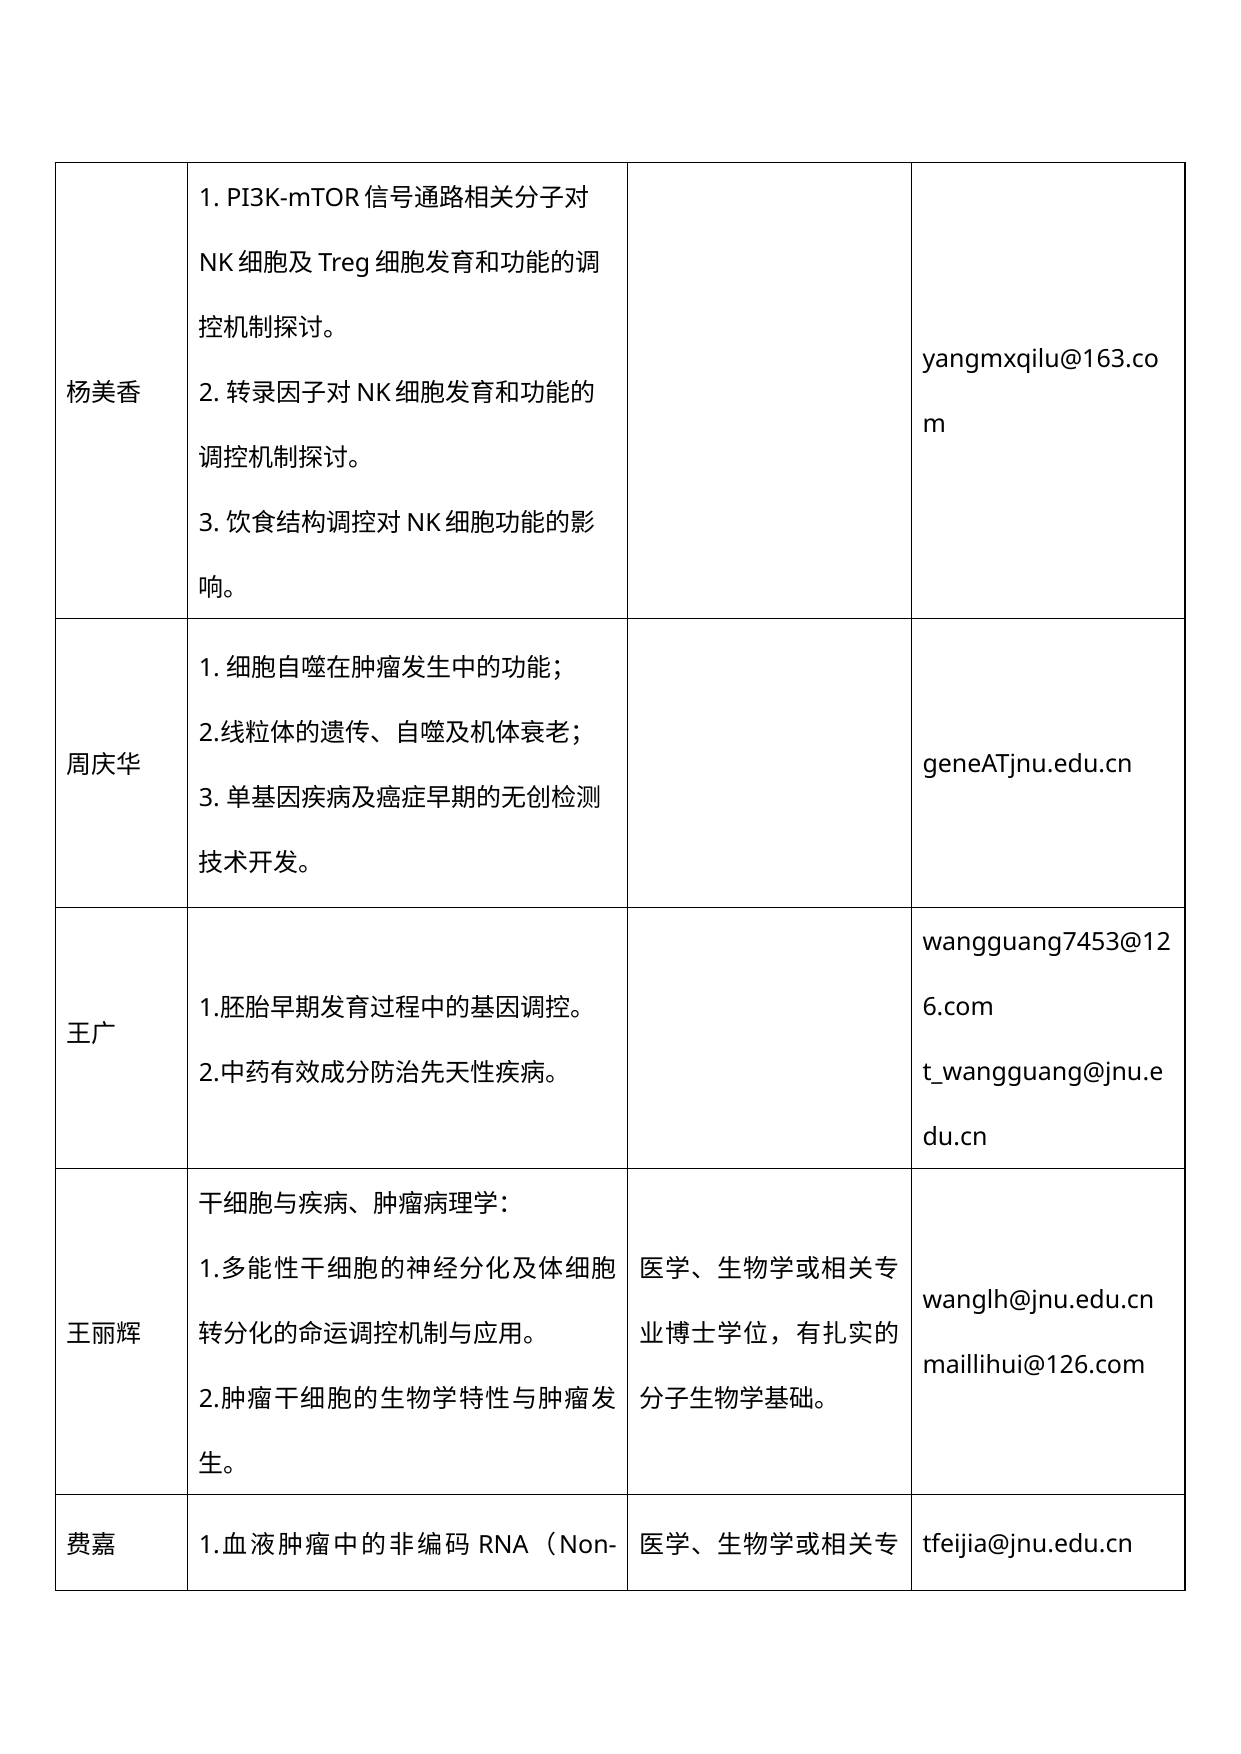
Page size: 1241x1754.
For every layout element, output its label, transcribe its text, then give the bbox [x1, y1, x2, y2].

table_cell 杨美香 [56, 163, 187, 618]
table_cell 周庆华 [56, 619, 187, 907]
table_cell 1. PI3K-mTOR信号通路相关分子对NK细胞及Treg细胞发育和功能的调控机制探讨。 2. 转录因子对NK细胞发育和功能的调控机制探讨。 3. 饮食结构调控对NK细胞功能的影响。 [188, 163, 627, 618]
table_cell 王丽辉 [56, 1169, 187, 1494]
table_cell 费嘉 [56, 1495, 187, 1589]
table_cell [188, 1495, 627, 1589]
table_cell geneATjnu.edu.cn [912, 619, 1184, 907]
table_cell tfeijia@jnu.edu.cn [912, 1495, 1184, 1589]
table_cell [628, 1495, 911, 1589]
table_cell [628, 163, 911, 618]
table_cell 1.胚胎早期发育过程中的基因调控。 2.中药有效成分防治先天性疾病。 [188, 908, 627, 1168]
table_cell 干细胞与疾病、肿瘤病理学： 1.多能性干细胞的神经分化及体细胞转分化的命运调控机制与应用。 2.肿瘤干细胞的生物学特性与肿瘤发生。 [188, 1169, 627, 1494]
table_cell yangmxqilu@163.com [912, 163, 1184, 618]
table_cell wangguang7453@126.com t_wangguang@jnu.edu.cn [912, 908, 1184, 1168]
table_cell wanglh@jnu.edu.cn maillihui@126.com [912, 1169, 1184, 1494]
table_cell [628, 619, 911, 907]
table_cell 1. 细胞自噬在肿瘤发生中的功能； 2.线粒体的遗传、自噬及机体衰老； 3. 单基因疾病及癌症早期的无创检测技术开发。 [188, 619, 627, 907]
table_cell 王广 [56, 908, 187, 1168]
table_cell 医学、生物学或相关专业博士学位，有扎实的分子生物学基础。 [628, 1169, 911, 1494]
table_cell [628, 908, 911, 1168]
